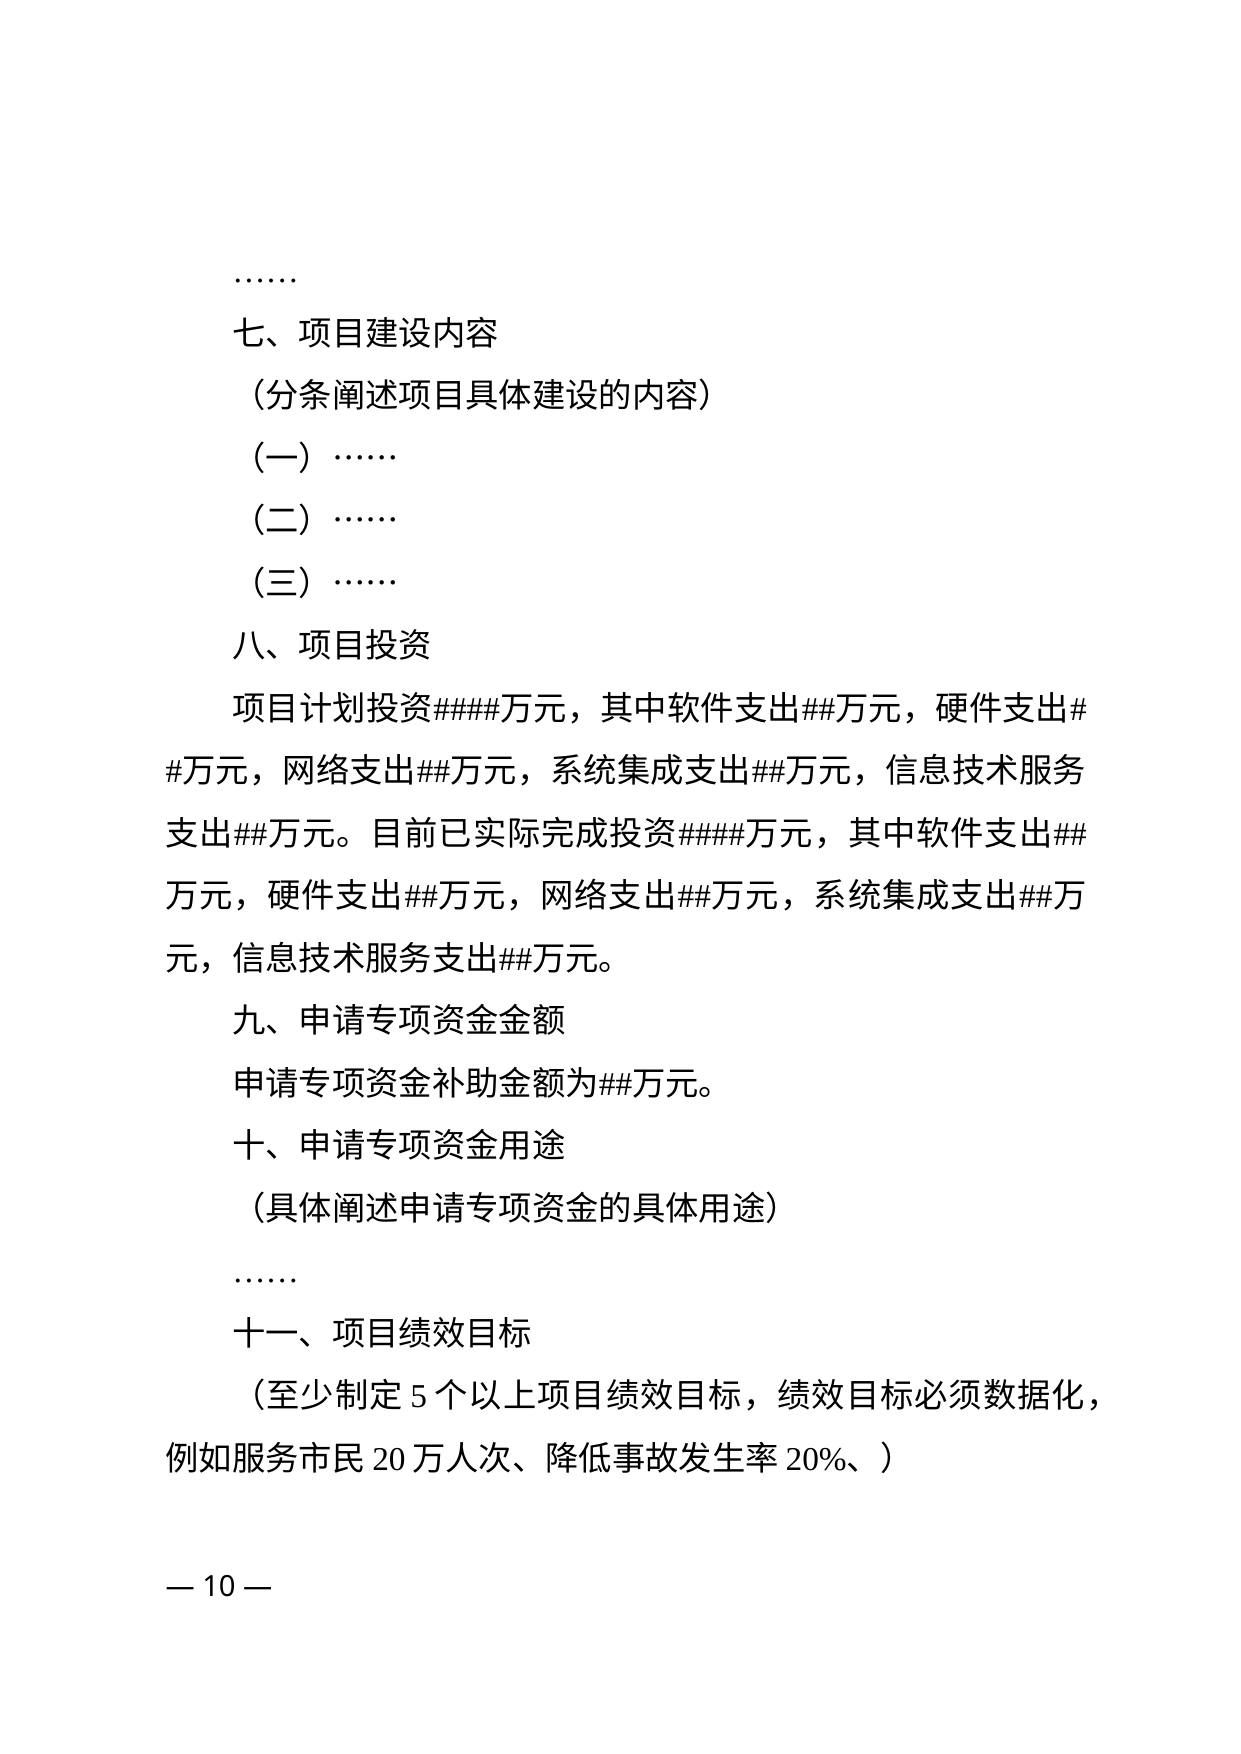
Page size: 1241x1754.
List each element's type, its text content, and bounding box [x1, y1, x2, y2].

text （三）…… [165, 545, 1087, 608]
text …… [165, 1233, 1087, 1295]
text （至少制定5个以上项目绩效目标，绩效目标必须数据化，例如服务市民20万人次、降低事故发生率20%、） [165, 1358, 1087, 1483]
text 八、项目投资 [165, 608, 1087, 670]
text …… [165, 233, 1087, 295]
text （二）…… [165, 483, 1087, 545]
text 十、申请专项资金用途 [165, 1108, 1087, 1170]
text 十一、项目绩效目标 [165, 1295, 1087, 1358]
text 申请专项资金补助金额为##万元。 [165, 1045, 1087, 1108]
text 七、项目建设内容 [165, 295, 1087, 358]
text 项目计划投资####万元，其中软件支出##万元，硬件支出##万元，网络支出##万元，系统集成支出##万元，信息技术服务支出##万元。目前已实际完成投资####万元，其中软件支出##万元，硬件支出##万元，网络支出##万元，系统集成支出##万元，信息技术服务支出##万元。 [165, 670, 1087, 983]
text （具体阐述申请专项资金的具体用途） [165, 1170, 1087, 1233]
text （分条阐述项目具体建设的内容） [165, 358, 1087, 420]
text 九、申请专项资金金额 [165, 983, 1087, 1045]
text （一）…… [165, 420, 1087, 483]
